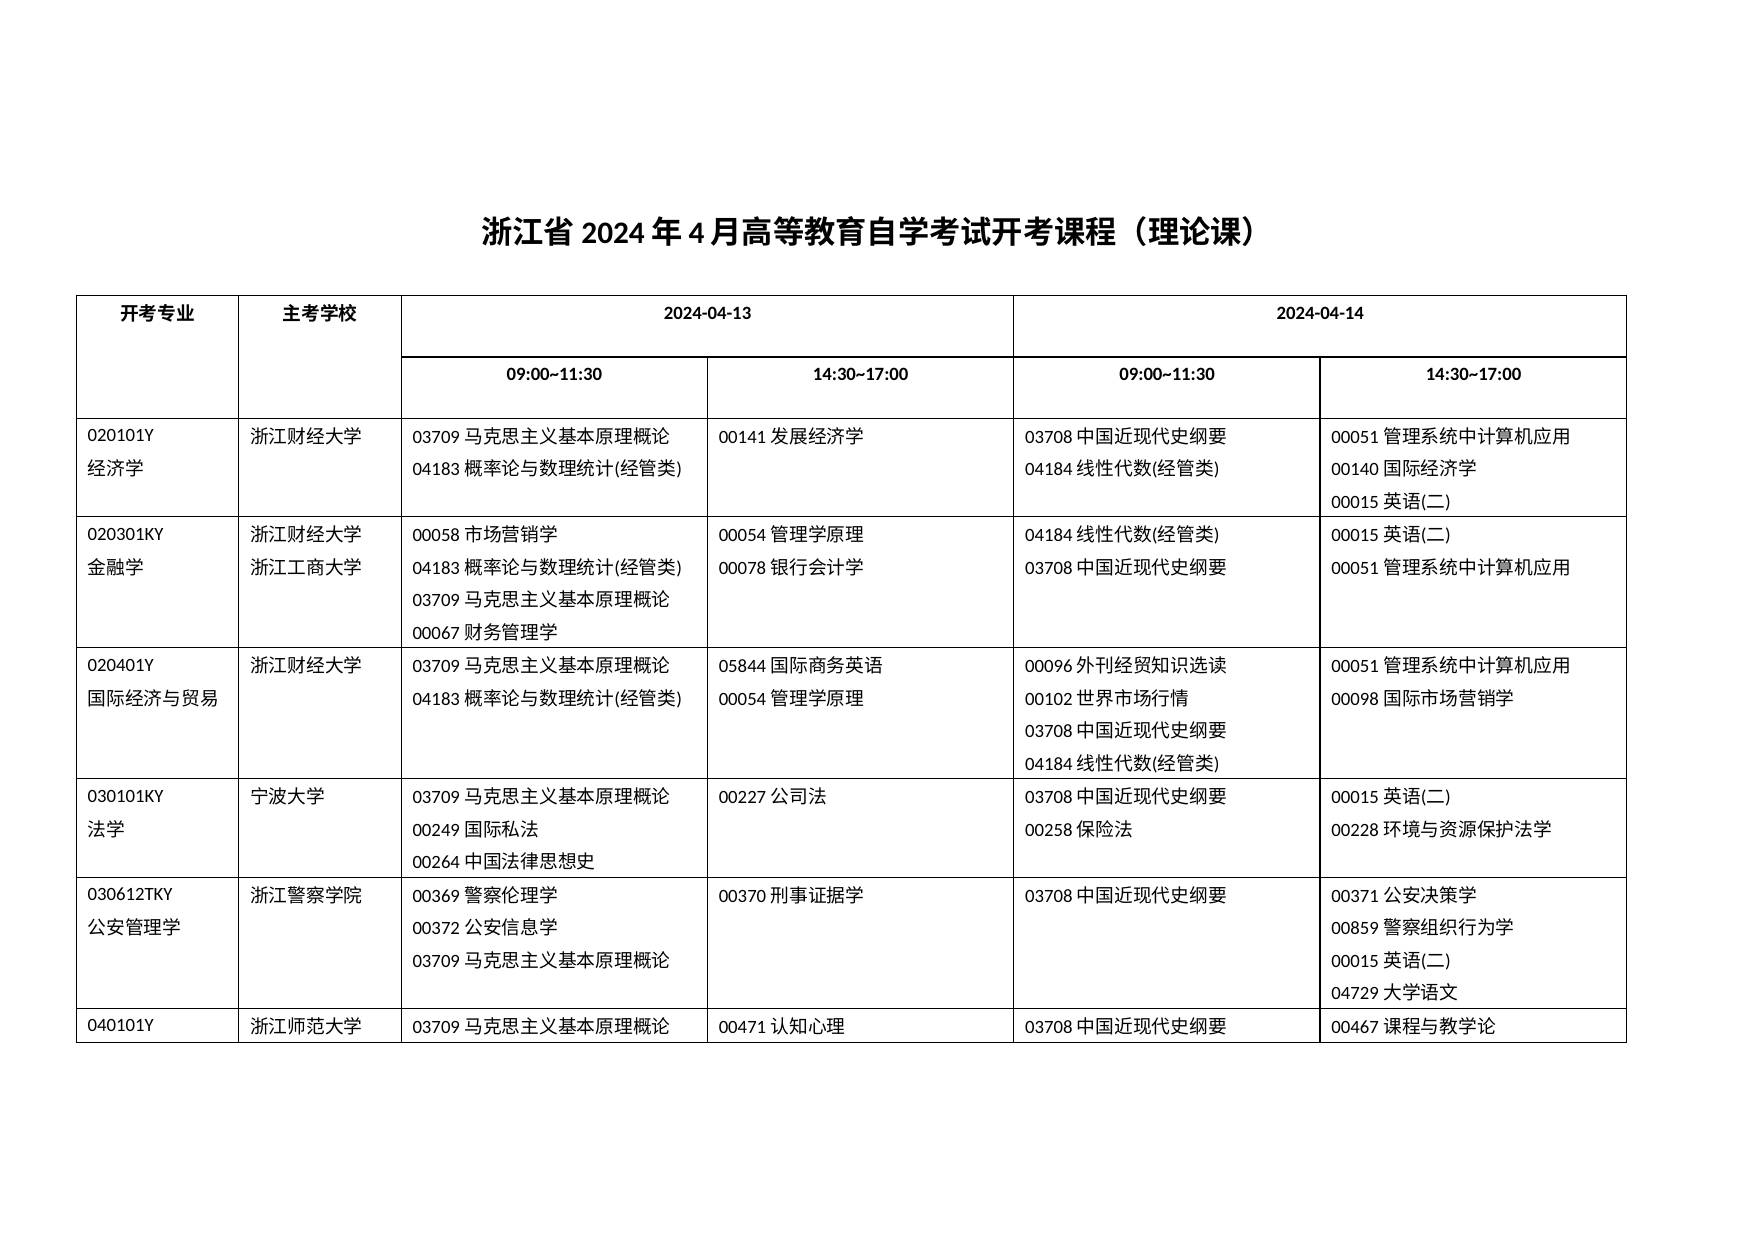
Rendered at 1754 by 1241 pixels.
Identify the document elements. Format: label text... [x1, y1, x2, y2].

table_cell 00370 刑事证据学 [708, 878, 1013, 1008]
table_cell 03708 中国近现代史纲要 04184 线性代数(经管类) [1014, 419, 1319, 516]
table_cell 030612TKY 公安管理学 [77, 878, 238, 1008]
table_cell 14:30~17:00 [708, 358, 1013, 418]
table_cell 14:30~17:00 [1321, 358, 1626, 418]
table_cell 00058 市场营销学 04183 概率论与数理统计(经管类) 03709 马克思主义基本原理概论 00067 财务管理学 [402, 517, 707, 647]
text 浙江省2024年4月高等教育自学考试开考课程（理论课） [150, 198, 1604, 263]
table_cell 浙江警察学院 [239, 878, 401, 1008]
table_cell [239, 356, 401, 418]
table_cell 020101Y 经济学 [77, 419, 238, 516]
table_cell 03708 中国近现代史纲要 [1014, 878, 1319, 1008]
table_cell 040101Y 教育学 [77, 1009, 238, 1042]
table_header 2024-04-13 [402, 296, 1013, 356]
table_cell 03709 马克思主义基本原理概论 04183 概率论与数理统计(经管类) [402, 648, 707, 778]
table_cell 04184 线性代数(经管类) 03708 中国近现代史纲要 [1014, 517, 1319, 647]
table_cell 00471 认知心理 [708, 1009, 1013, 1042]
table_cell 05844 国际商务英语 00054 管理学原理 [708, 648, 1013, 778]
table_cell 宁波大学 [239, 779, 401, 877]
table_cell 03709 马克思主义基本原理概论 04183 概率论与数理统计(经管类) [402, 419, 707, 516]
table_cell 浙江财经大学 [239, 648, 401, 778]
table_cell 00051 管理系统中计算机应用 00098 国际市场营销学 [1321, 648, 1626, 778]
table_cell 00051 管理系统中计算机应用 00140 国际经济学 00015 英语(二) [1321, 419, 1626, 516]
table_cell 03708 中国近现代史纲要 00258 保险法 [1014, 779, 1319, 877]
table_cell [402, 1009, 707, 1042]
table_header 2024-04-14 [1014, 296, 1626, 356]
table_cell 00015 英语(二) 00051 管理系统中计算机应用 [1321, 517, 1626, 647]
table_cell 00227 公司法 [708, 779, 1013, 877]
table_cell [1321, 1009, 1626, 1042]
table_cell 00054 管理学原理 00078 银行会计学 [708, 517, 1013, 647]
table_cell 00141 发展经济学 [708, 419, 1013, 516]
table_cell 020401Y 国际经济与贸易 [77, 648, 238, 778]
table_cell 浙江财经大学 [239, 419, 401, 516]
table_header 主考学校 [239, 296, 401, 356]
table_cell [1014, 1009, 1319, 1042]
table_cell 03709 马克思主义基本原理概论 00249 国际私法 00264 中国法律思想史 [402, 779, 707, 877]
table_cell 030101KY 法学 [77, 779, 238, 877]
table_cell 09:00~11:30 [1014, 358, 1319, 418]
table_cell 00369 警察伦理学 00372 公安信息学 03709 马克思主义基本原理概论 [402, 878, 707, 1008]
table_header 开考专业 [77, 296, 238, 356]
table_cell 00015 英语(二) 00228 环境与资源保护法学 [1321, 779, 1626, 877]
table_cell 浙江财经大学 浙江工商大学 [239, 517, 401, 647]
table_cell [77, 356, 238, 418]
table_cell 00096 外刊经贸知识选读 00102 世界市场行情 03708 中国近现代史纲要 04184 线性代数(经管类) [1014, 648, 1319, 778]
table_cell 09:00~11:30 [402, 358, 707, 418]
table_cell 00371 公安决策学 00859 警察组织行为学 00015 英语(二) 04729 大学语文 [1321, 878, 1626, 1008]
table_cell 020301KY 金融学 [77, 517, 238, 647]
table_cell 浙江师范大学 [239, 1009, 401, 1042]
